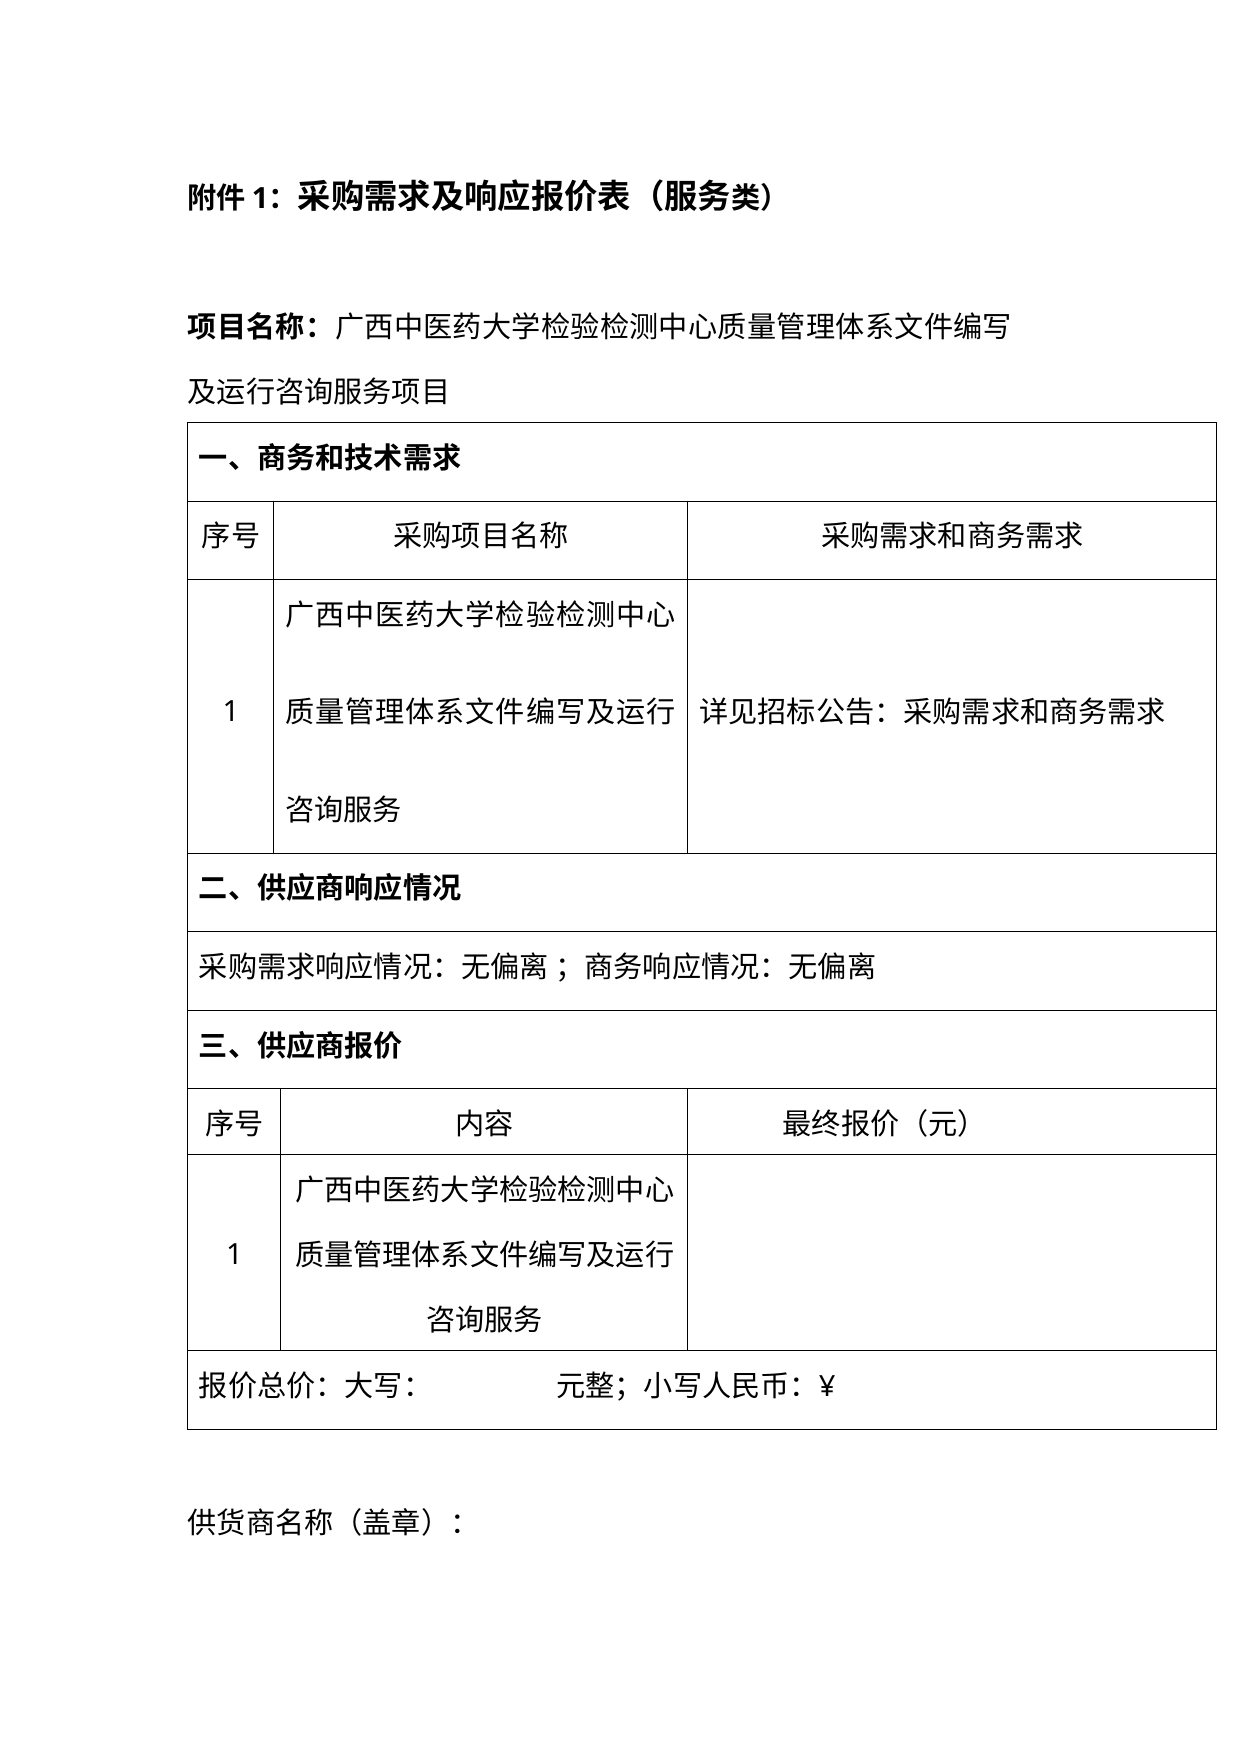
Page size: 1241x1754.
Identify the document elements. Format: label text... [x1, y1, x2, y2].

table_cell 三、供应商报价 [188, 1011, 1216, 1088]
table_cell 1 [188, 1155, 280, 1350]
table_cell 详见招标公告：采购需求和商务需求 [688, 580, 1216, 853]
table_cell 序号 [188, 502, 273, 579]
table_cell 1 [188, 580, 273, 853]
table_cell 内容 [281, 1089, 687, 1154]
table_header 一、商务和技术需求 [188, 423, 1216, 501]
table_cell 广西中医药大学检验检测中心质量管理体系文件编写及运行咨询服务 [281, 1155, 687, 1350]
text 供货商名称（盖章）： [187, 1500, 1053, 1542]
text 附件1：采购需求及响应报价表（服务类） [187, 162, 1053, 227]
table_cell 采购需求响应情况：无偏离 ；商务响应情况：无偏离 [188, 932, 1216, 1010]
table_cell 二、供应商响应情况 [188, 854, 1216, 931]
table_cell 序号 [188, 1089, 280, 1154]
table_cell 采购项目名称 [274, 502, 687, 579]
text 项目名称：广西中医药大学检验检测中心质量管理体系文件编写及运行咨询服务项目 [187, 292, 1013, 422]
table_cell 最终报价（元） [688, 1089, 1216, 1154]
table_cell 广西中医药大学检验检测中心质量管理体系文件编写及运行咨询服务 [274, 580, 687, 853]
table_cell 报价总价：大写： 元整；小写人民币：¥ [188, 1351, 1216, 1429]
table_cell [688, 1155, 1216, 1350]
table_cell 采购需求和商务需求 [688, 502, 1216, 579]
